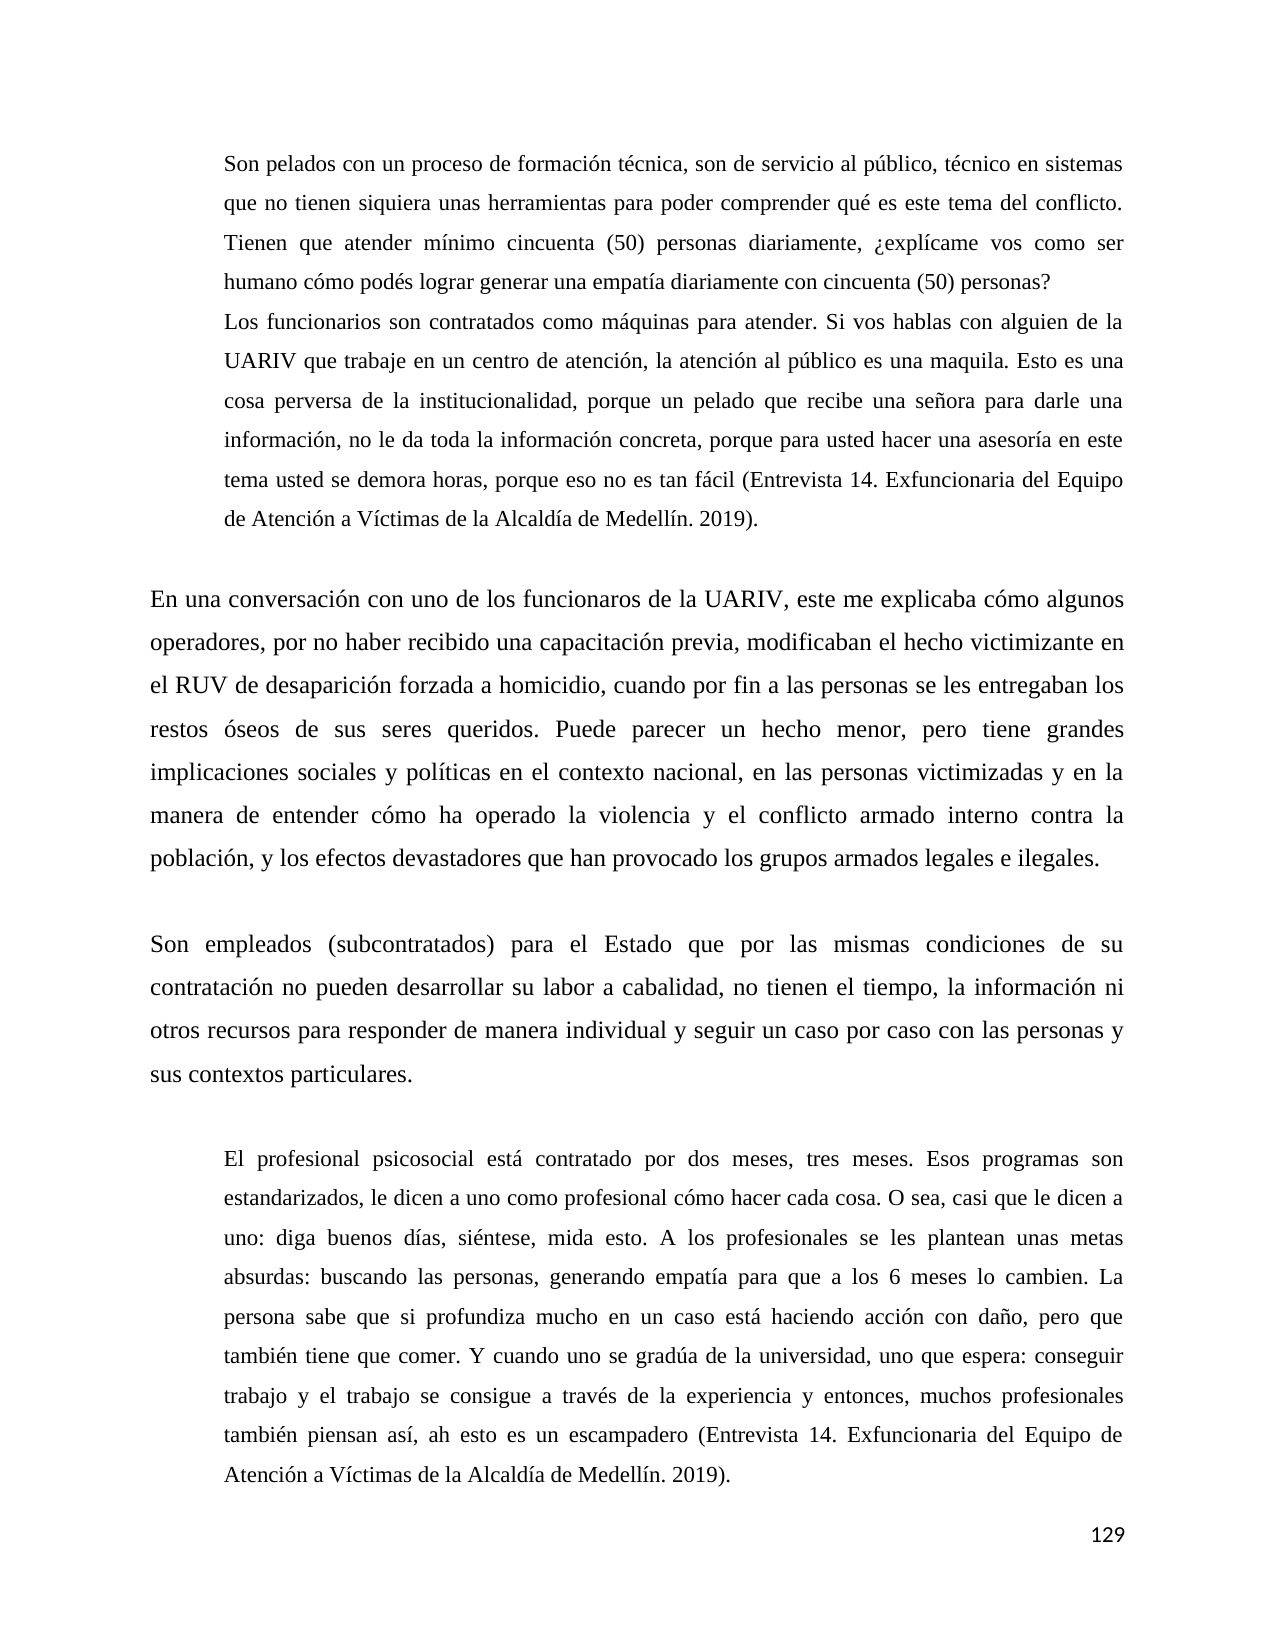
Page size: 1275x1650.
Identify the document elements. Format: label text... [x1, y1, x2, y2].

text Son pelados con un proceso de formación técnica, son de servicio al público, técnico en sistemas que no tienen siquiera unas herramientas para poder comprender qué es este tema del conflicto. Tienen que atender mínimo cincuenta (50) personas diariamente, ¿explícame vos como ser humano cómo podés lograr generar una empatía diariamente con cincuenta (50) personas? [224, 150, 1125, 295]
text Son empleados (subcontratados) para el Estado que por las mismas condiciones de su contratación no pueden desarrollar su labor a cabalidad, no tienen el tiempo, la información ni otros recursos para responder de manera individual y seguir un caso por caso con las personas y sus contextos particulares. [150, 929, 1125, 1087]
text El profesional psicosocial está contratado por dos meses, tres meses. Esos programas son estandarizados, le dicen a uno como profesional cómo hacer cada cosa. O sea, casi que le dicen a uno: diga buenos días, siéntese, mida esto. A los profesionales se les plantean unas metas absurdas: buscando las personas, generando empatía para que a los 6 meses lo cambien. La persona sabe que si profundiza mucho en un caso está haciendo acción con daño, pero que también tiene que comer. Y cuando uno se gradúa de la universidad, uno que espera: conseguir trabajo y el trabajo se consigue a través de la experiencia y entonces, muchos profesionales también piensan así, ah esto es un escampadero (Entrevista 14. Exfuncionaria del Equipo de Atención a Víctimas de la Alcaldía de Medellín. 2019). [224, 1145, 1125, 1487]
text Los funcionarios son contratados como máquinas para atender. Si vos hablas con alguien de la UARIV que trabaje en un centro de atención, la atención al público es una maquila. Esto es una cosa perversa de la institucionalidad, porque un pelado que recibe una señora para darle una información, no le da toda la información concreta, porque para usted hacer una asesoría en este tema usted se demora horas, porque eso no es tan fácil (Entrevista 14. Exfuncionaria del Equipo de Atención a Víctimas de la Alcaldía de Medellín. 2019). [224, 308, 1125, 532]
text En una conversación con uno de los funcionaros de la UARIV, este me explicaba cómo algunos operadores, por no haber recibido una capacitación previa, modificaban el hecho victimizante en el RUV de desaparición forzada a homicidio, cuando por fin a las personas se les entregaban los restos óseos de sus seres queridos. Puede parecer un hecho menor, pero tiene grandes implicaciones sociales y políticas en el contexto nacional, en las personas victimizadas y en la manera de entender cómo ha operado la violencia y el conflicto armado interno contra la población, y los efectos devastadores que han provocado los grupos armados legales e ilegales. [150, 584, 1125, 872]
